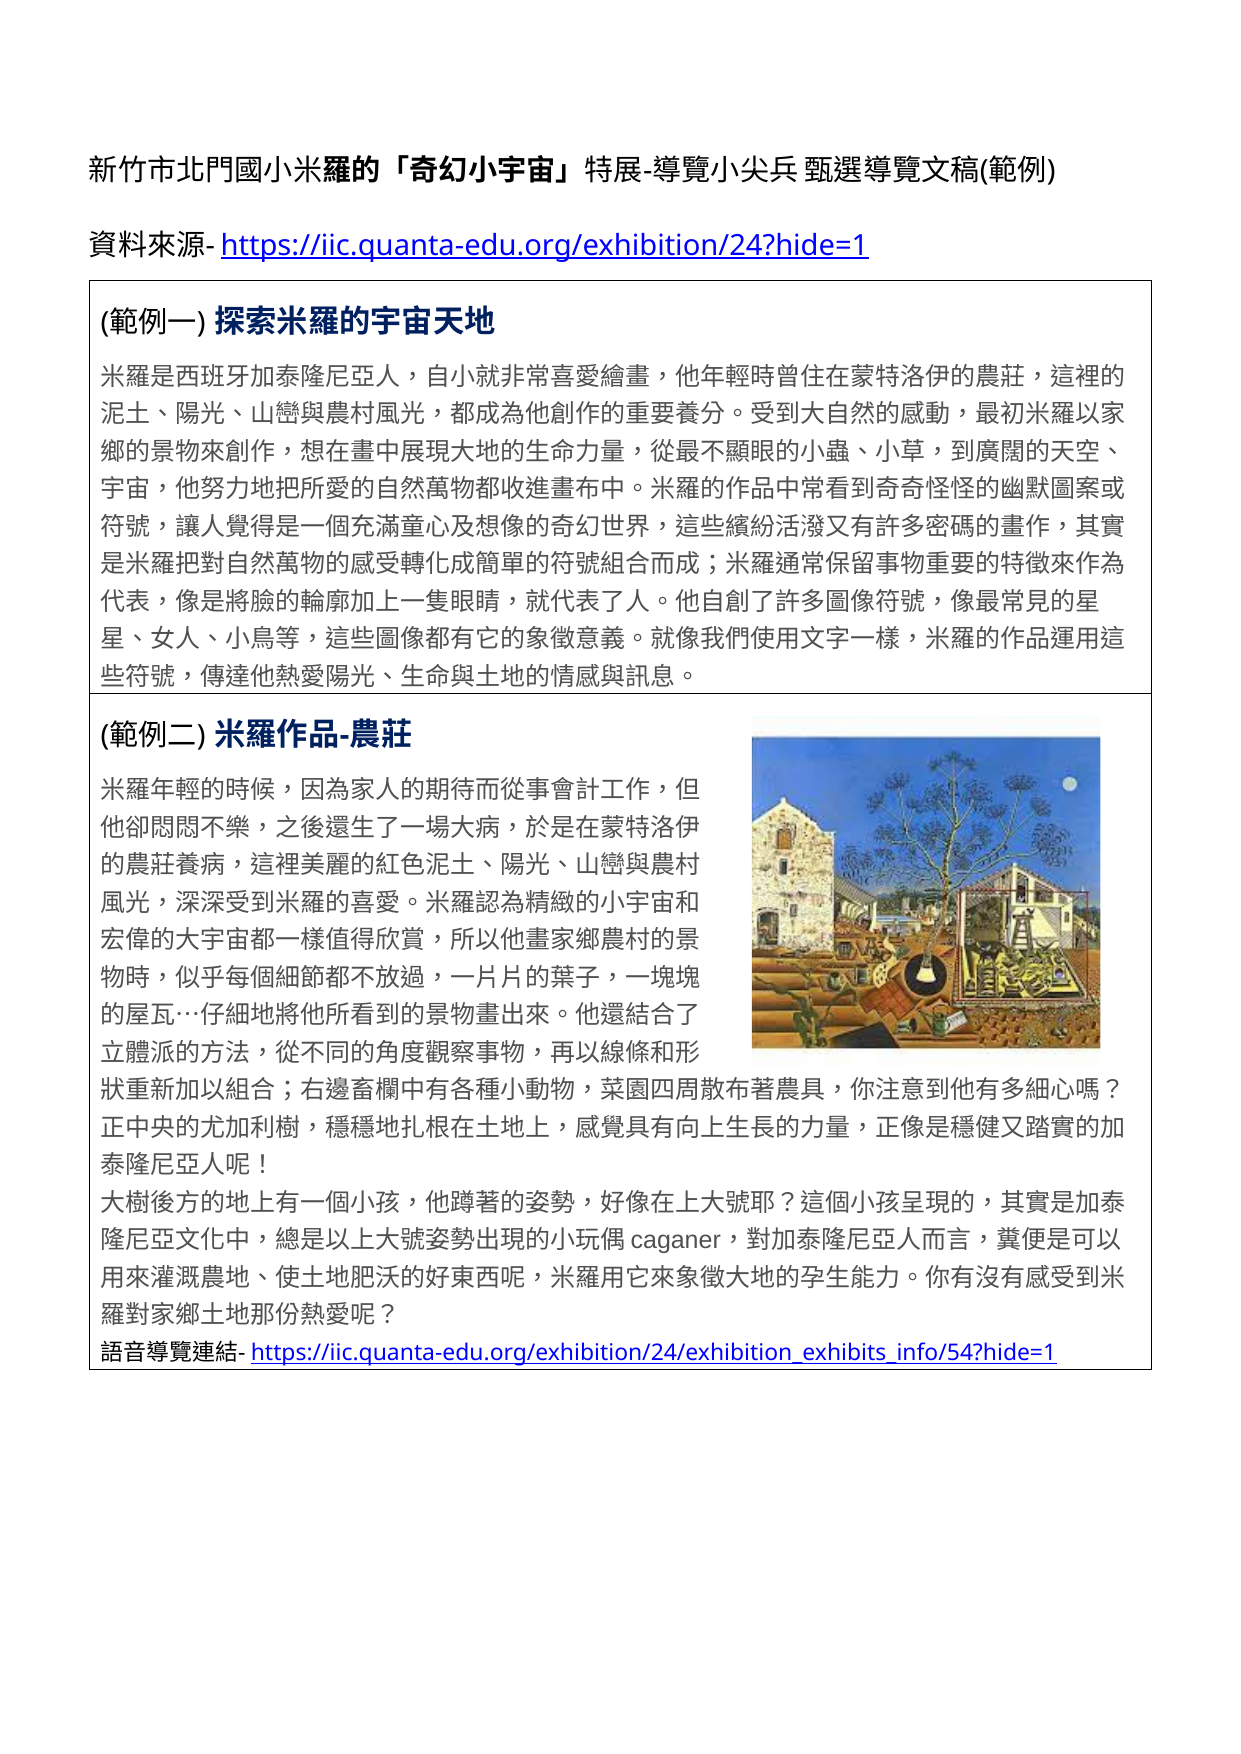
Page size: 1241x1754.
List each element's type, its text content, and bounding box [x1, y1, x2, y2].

text 新竹市北門國小米羅的「奇幻小宇宙」特展-導覽小尖兵 甄選導覽文稿(範例) [89, 130, 1152, 205]
table_header (範例一) 探索米羅的宇宙天地 米羅是西班牙加泰隆尼亞人，自小就非常喜愛繪畫，他年輕時曾住在蒙特洛伊的農莊，這裡的泥土、陽光、山巒與農村風光，都成為他創作的重要養分。受到大自然的感動，最初米羅以家鄉的景物來創作，想在畫中展現大地的生命力量，從最不顯眼的小蟲、小草，到廣闊的天空、宇宙，他努力地把所愛的自然萬物都收進畫布中。米羅的作品中常看到奇奇怪怪的幽默圖案或符號，讓人覺得是一個充滿童心及想像的奇幻世界，這些繽紛活潑又有許多密碼的畫作，其實是米羅把對自然萬物的感受轉化成簡單的符號組合而成；米羅通常保留事物重要的特徵來作為代表，像是將臉的輪廓加上一隻眼睛，就代表了人。他自創了許多圖像符號，像最常見的星星、女人、小鳥等，這些圖像都有它的象徵意義。就像我們使用文字一樣，米羅的作品運用這些符號，傳達他熱愛陽光、生命與土地的情感與訊息。 [90, 281, 1151, 693]
table_cell (範例二) 米羅作品-農莊 米羅年輕的時候，因為家人的期待而從事會計工作，但他卻悶悶不樂，之後還生了一場大病，於是在蒙特洛伊的農莊養病，這裡美麗的紅色泥土、陽光、山巒與農村風光，深深受到米羅的喜愛。米羅認為精緻的小宇宙和宏偉的大宇宙都一樣值得欣賞，所以他畫家鄉農村的景物時，似乎每個細節都不放過，一片片的葉子，一塊塊的屋瓦…仔細地將他所看到的景物畫出來。他還結合了立體派的方法，從不同的角度觀察事物，再以線條和形狀重新加以組合；右邊畜欄中有各種小動物，菜園四周散布著農具，你注意到他有多細心嗎？正中央的尤加利樹，穩穩地扎根在土地上，感覺具有向上生長的力量，正像是穩健又踏實的加泰隆尼亞人呢！ 大樹後方的地上有一個小孩，他蹲著的姿勢，好像在上大號耶？這個小孩呈現的，其實是加泰隆尼亞文化中，總是以上大號姿勢出現的小玩偶caganer，對加泰隆尼亞人而言，糞便是可以用來灌溉農地、使土地肥沃的好東西呢，米羅用它來象徵大地的孕生能力。你有沒有感受到米羅對家鄉土地那份熱愛呢？ 語音導覽連結- https://iic.quanta-edu.org/exhibition/24/exhibition_exhibits_info/54?hide=1 [90, 694, 1151, 1369]
picture [751, 716, 1101, 1066]
text 資料來源- https://iic.quanta-edu.org/exhibition/24?hide=1 [89, 205, 1152, 280]
